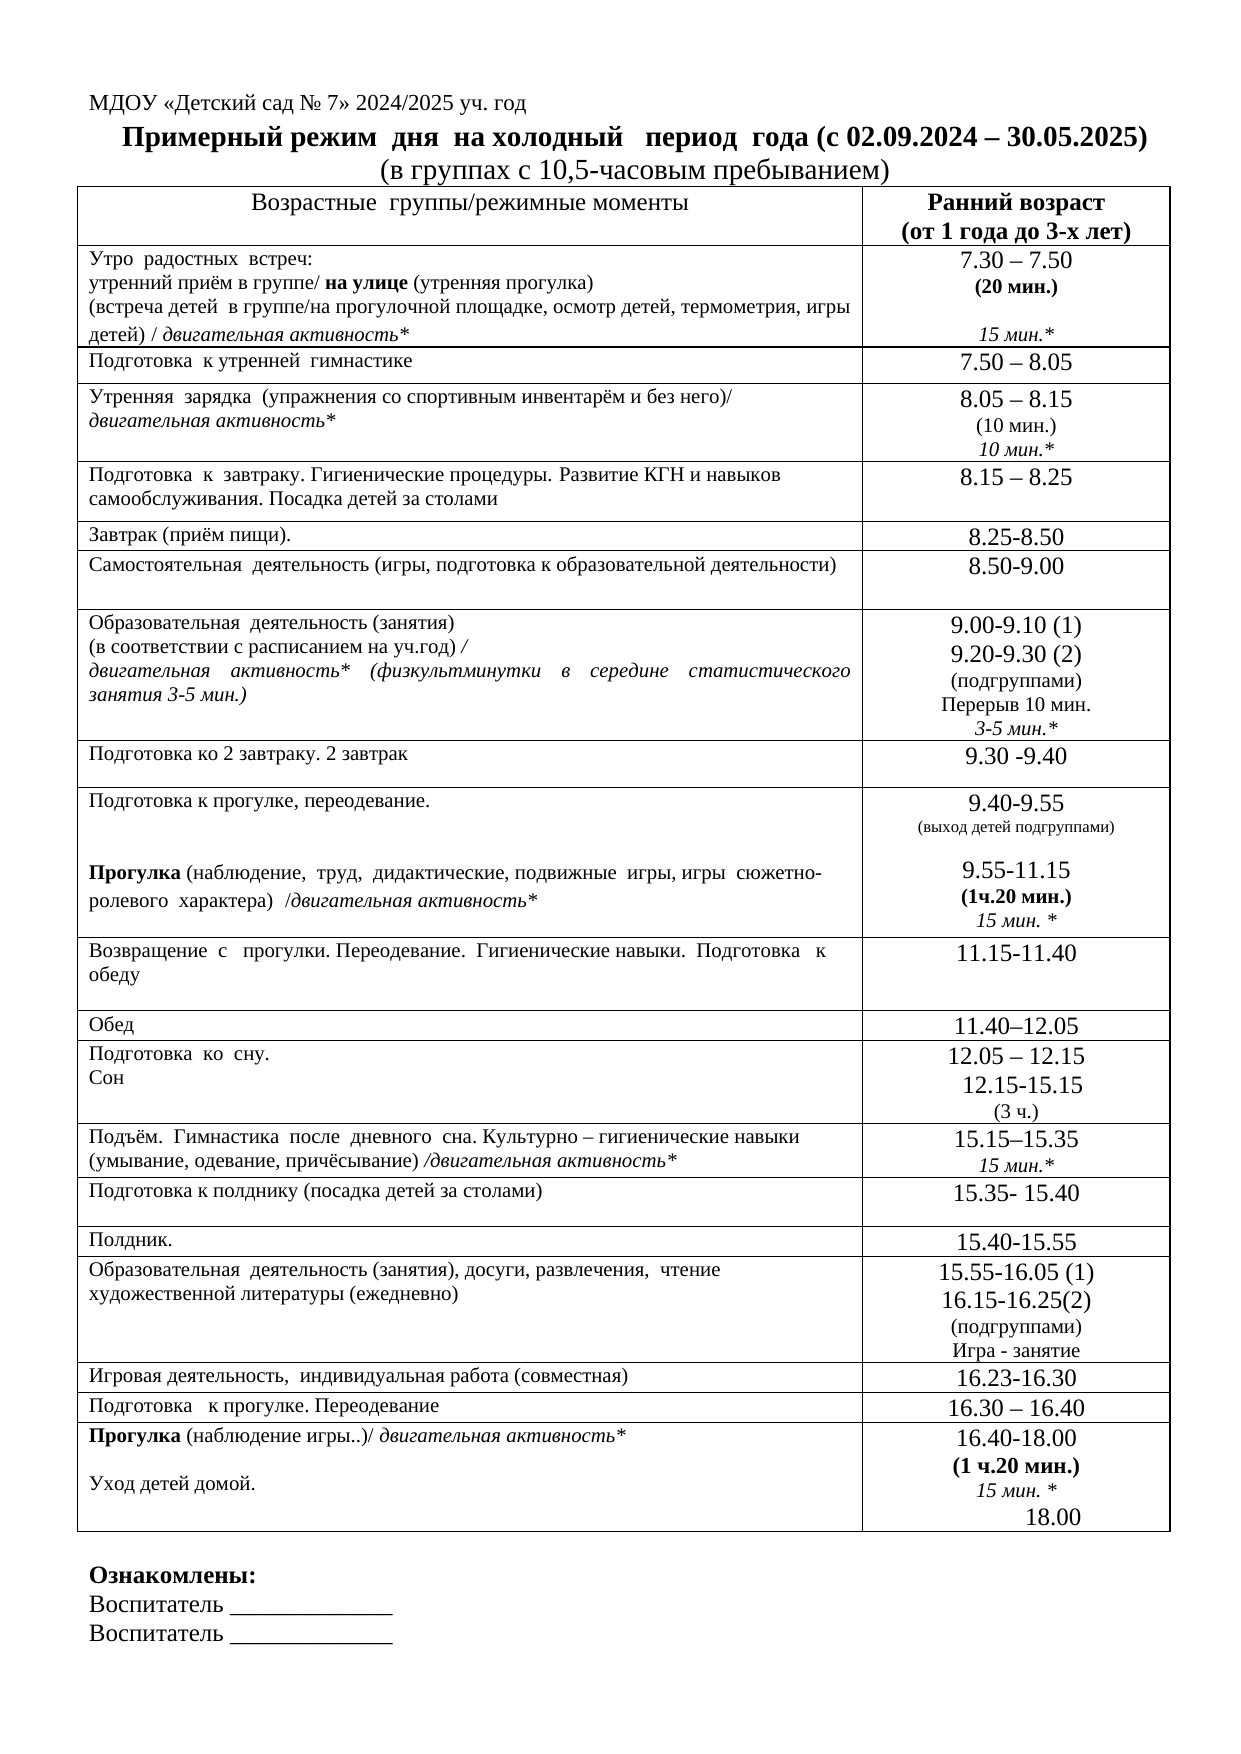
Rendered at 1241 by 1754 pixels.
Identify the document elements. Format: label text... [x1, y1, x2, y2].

table_cell Подготовка к завтраку. Гигиенические процедуры. Развитие КГН и навыков самообслуживания. Посадка детей за столами [78, 462, 862, 521]
table_cell 11.40–12.05 [863, 1011, 1169, 1040]
table_cell Подготовка к полднику (посадка детей за столами) [78, 1178, 862, 1226]
table_cell Игровая деятельность, индивидуальная работа (совместная) [78, 1363, 862, 1392]
table_cell 16.23-16.30 [863, 1363, 1169, 1392]
table_cell 12.05 – 12.15 12.15-15.15 (3 ч.) [863, 1041, 1169, 1123]
table_cell 11.15-11.40 [863, 938, 1169, 1010]
table_cell 15.15–15.35 15 мин.* [863, 1124, 1169, 1177]
text МДОУ «Детский сад № 7» 2024/2025 уч. год [89, 89, 1181, 115]
table_cell 7.50 – 8.05 [863, 348, 1169, 383]
table_cell 15.55-16.05 (1) 16.15-16.25(2) (подгруппами) Игра - занятие [863, 1257, 1169, 1362]
table_cell 16.40-18.00 (1 ч.20 мин.) 15 мин. * 18.00 [863, 1423, 1169, 1531]
table_cell 16.30 – 16.40 [863, 1393, 1169, 1422]
table_cell 8.50-9.00 [863, 551, 1169, 609]
table_cell 8.25-8.50 [863, 522, 1169, 550]
text Примерный режим дня на холодный период года (с 02.09.2024 – 30.05.2025) [89, 119, 1181, 152]
table_cell 7.30 – 7.50 (20 мин.) 15 мин.* [863, 246, 1169, 346]
table_cell 15.35- 15.40 [863, 1178, 1169, 1226]
table_cell 15.40-15.55 [863, 1227, 1169, 1256]
table_cell 8.05 – 8.15 (10 мин.) 10 мин.* [863, 384, 1169, 461]
table_cell 9.00-9.10 (1) 9.20-9.30 (2) (подгруппами) Перерыв 10 мин. 3-5 мин.* [863, 610, 1169, 740]
table_cell Подготовка к прогулке, переодевание. Прогулка (наблюдение, труд, дидактические, подвижные игры, игры сюжетно-ролевого характера) /двигательная активность* [78, 788, 862, 937]
text Воспитатель _____________ [89, 1589, 1181, 1618]
table_cell 9.30 -9.40 [863, 741, 1169, 787]
table_header Ранний возраст (от 1 года до 3-х лет) [863, 187, 1169, 244]
table_cell Утренняя зарядка (упражнения со спортивным инвентарём и без него)/ двигательная активность* [78, 384, 862, 461]
table_header Возрастные группы/режимные моменты [78, 187, 862, 244]
table_cell Возвращение с прогулки. Переодевание. Гигиенические навыки. Подготовка к обеду [78, 938, 862, 1010]
table_cell 8.15 – 8.25 [863, 462, 1169, 521]
table_cell Подготовка ко сну. Сон [78, 1041, 862, 1123]
table_cell Подъём. Гимнастика после дневного сна. Культурно – гигиенические навыки (умывание, одевание, причёсывание) /двигательная активность* [78, 1124, 862, 1177]
text Воспитатель _____________ [89, 1618, 1181, 1647]
table_cell Утро радостных встреч: утренний приём в группе/ на улице (утренняя прогулка) (встреча детей в группе/на прогулочной площадке, осмотр детей, термометрия, игры детей) / двигательная активность* [78, 246, 862, 346]
text Ознакомлены: [89, 1561, 1181, 1589]
table_cell Самостоятельная деятельность (игры, подготовка к образовательной деятельности) [78, 551, 862, 609]
text (в группах с 10,5-часовым пребыванием) [89, 152, 1181, 186]
table_cell Образовательная деятельность (занятия), досуги, развлечения, чтение художественной литературы (ежедневно) [78, 1257, 862, 1362]
table_cell Полдник. [78, 1227, 862, 1256]
table_cell Подготовка ко 2 завтраку. 2 завтрак [78, 741, 862, 787]
table_cell Обед [78, 1011, 862, 1040]
table_cell Подготовка к утренней гимнастике [78, 348, 862, 383]
table_cell Завтрак (приём пищи). [78, 522, 862, 550]
table_cell Образовательная деятельность (занятия) (в соответствии с расписанием на уч.год) / двигательная активность* (физкультминутки в середине статистического занятия 3-5 мин.) [78, 610, 862, 740]
table_cell Подготовка к прогулке. Переодевание [78, 1393, 862, 1422]
table_cell Прогулка (наблюдение игры..)/ двигательная активность* Уход детей домой. [78, 1423, 862, 1531]
table_cell 9.40-9.55 (выход детей подгруппами) 9.55-11.15 (1ч.20 мин.) 15 мин. * [863, 788, 1169, 937]
